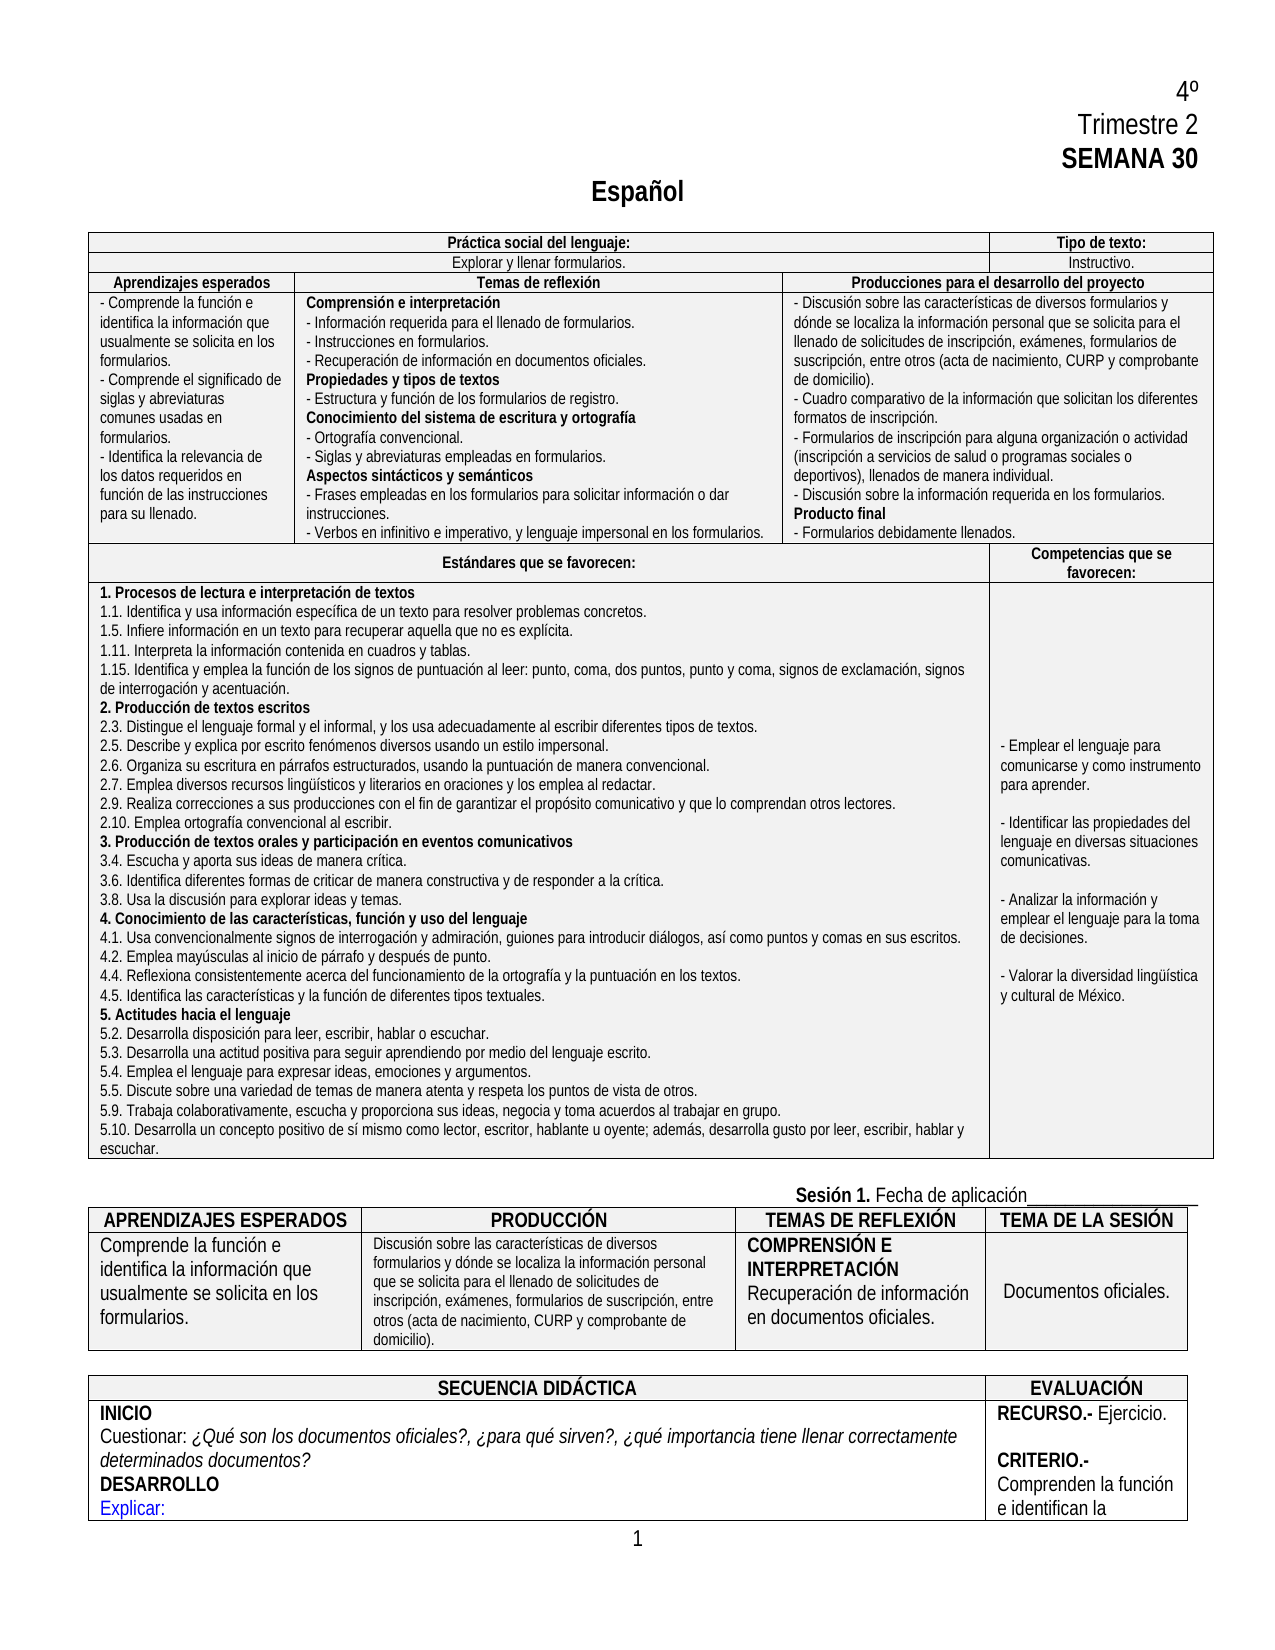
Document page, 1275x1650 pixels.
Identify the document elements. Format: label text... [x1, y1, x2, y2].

table_header TEMA DE LA SESIÓN [986, 1208, 1187, 1232]
table_cell COMPRENSIÓN E INTERPRETACIÓN Recuperación de información en documentos oficiales. [736, 1233, 985, 1349]
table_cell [986, 1401, 1187, 1520]
table_header SECUENCIA DIDÁCTICA [89, 1376, 985, 1399]
table_cell Comprende la función e identifica la información que usualmente se solicita en los formularios. [89, 1233, 361, 1349]
table_cell - Emplear el lenguaje para comunicarse y como instrumento para aprender. - Identificar las propiedades del lenguaje en diversas situaciones comunicativas. - Analizar la información y emplear el lenguaje para la toma de decisiones. - Valorar la diversidad lingüística y cultural de México. [990, 583, 1213, 1158]
table_cell Producciones para el desarrollo del proyecto [783, 273, 1213, 292]
table_header APRENDIZAJES ESPERADOS [89, 1208, 361, 1232]
table_cell Estándares que se favorecen: [89, 544, 989, 582]
table_cell Documentos oficiales. [986, 1233, 1187, 1349]
table_cell Explorar y llenar formularios. [89, 253, 989, 272]
table_header Tipo de texto: [990, 233, 1213, 252]
table_cell 1. Procesos de lectura e interpretación de textos 1.1. Identifica y usa información específica de un texto para resolver problemas concretos. 1.5. Infiere información en un texto para recuperar aquella que no es explícita. 1.11. Interpreta la información contenida en cuadros y tablas. 1.15. Identifica y emplea la función de los signos de puntuación al leer: punto, coma, dos puntos, punto y coma, signos de exclamación, signos de interrogación y acentuación. 2. Producción de textos escritos 2.3. Distingue el lenguaje formal y el informal, y los usa adecuadamente al escribir diferentes tipos de textos. 2.5. Describe y explica por escrito fenómenos diversos usando un estilo impersonal. 2.6. Organiza su escritura en párrafos estructurados, usando la puntuación de manera convencional. 2.7. Emplea diversos recursos lingüísticos y literarios en oraciones y los emplea al redactar. 2.9. Realiza correcciones a sus producciones con el fin de garantizar el propósito comunicativo y que lo comprendan otros lectores. 2.10. Emplea ortografía convencional al escribir. 3. Producción de textos orales y participación en eventos comunicativos 3.4. Escucha y aporta sus ideas de manera crítica. 3.6. Identifica diferentes formas de criticar de manera constructiva y de responder a la crítica. 3.8. Usa la discusión para explorar ideas y temas. 4. Conocimiento de las características, función y uso del lenguaje 4.1. Usa convencionalmente signos de interrogación y admiración, guiones para introducir diálogos, así como puntos y comas en sus escritos. 4.2. Emplea mayúsculas al inicio de párrafo y después de punto. 4.4. Reflexiona consistentemente acerca del funcionamiento de la ortografía y la puntuación en los textos. 4.5. Identifica las características y la función de diferentes tipos textuales. 5. Actitudes hacia el lenguaje 5.2. Desarrolla disposición para leer, escribir, hablar o escuchar. 5.3. Desarrolla una actitud positiva para seguir aprendiendo por medio del lenguaje escrito. 5.4. Emplea el lenguaje para expresar ideas, emociones y argumentos. 5.5. Discute sobre una variedad de temas de manera atenta y respeta los puntos de vista de otros. 5.9. Trabaja colaborativamente, escucha y proporciona sus ideas, negocia y toma acuerdos al trabajar en grupo. 5.10. Desarrolla un concepto positivo de sí mismo como lector, escritor, hablante u oyente; además, desarrolla gusto por leer, escribir, hablar y escuchar. [89, 583, 989, 1158]
table_cell Comprensión e interpretación - Información requerida para el llenado de formularios. - Instrucciones en formularios. - Recuperación de información en documentos oficiales. Propiedades y tipos de textos - Estructura y función de los formularios de registro. Conocimiento del sistema de escritura y ortografía - Ortografía convencional. - Siglas y abreviaturas empleadas en formularios. Aspectos sintácticos y semánticos - Frases empleadas en los formularios para solicitar información o dar instrucciones. - Verbos en infinitivo e imperativo, y lenguaje impersonal en los formularios. [295, 293, 782, 542]
table_cell - Comprende la función e identifica la información que usualmente se solicita en los formularios. - Comprende el significado de siglas y abreviaturas comunes usadas en formularios. - Identifica la relevancia de los datos requeridos en función de las instrucciones para su llenado. [89, 293, 294, 542]
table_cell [89, 1401, 985, 1520]
table_cell Discusión sobre las características de diversos formularios y dónde se localiza la información personal que se solicita para el llenado de solicitudes de inscripción, exámenes, formularios de suscripción, entre otros (acta de nacimiento, CURP y comprobante de domicilio). [362, 1233, 735, 1349]
table_header Práctica social del lenguaje: [89, 233, 989, 252]
table_cell Instructivo. [990, 253, 1213, 272]
table_header PRODUCCIÓN [362, 1208, 735, 1232]
table_header TEMAS DE REFLEXIÓN [736, 1208, 985, 1232]
table_cell Competencias que se favorecen: [990, 544, 1213, 582]
table_cell - Discusión sobre las características de diversos formularios y dónde se localiza la información personal que se solicita para el llenado de solicitudes de inscripción, exámenes, formularios de suscripción, entre otros (acta de nacimiento, CURP y comprobante de domicilio). - Cuadro comparativo de la información que solicitan los diferentes formatos de inscripción. - Formularios de inscripción para alguna organización o actividad (inscripción a servicios de salud o programas sociales o deportivos), llenados de manera individual. - Discusión sobre la información requerida en los formularios. Producto final - Formularios debidamente llenados. [783, 293, 1213, 542]
text Español [77, 174, 1198, 208]
text SEMANA 30 [77, 141, 1198, 174]
text Sesión 1. Fecha de aplicación__________________ [77, 1183, 1198, 1207]
table_header EVALUACIÓN [986, 1376, 1187, 1399]
table_cell Aprendizajes esperados [89, 273, 294, 292]
table_cell Temas de reflexión [295, 273, 782, 292]
